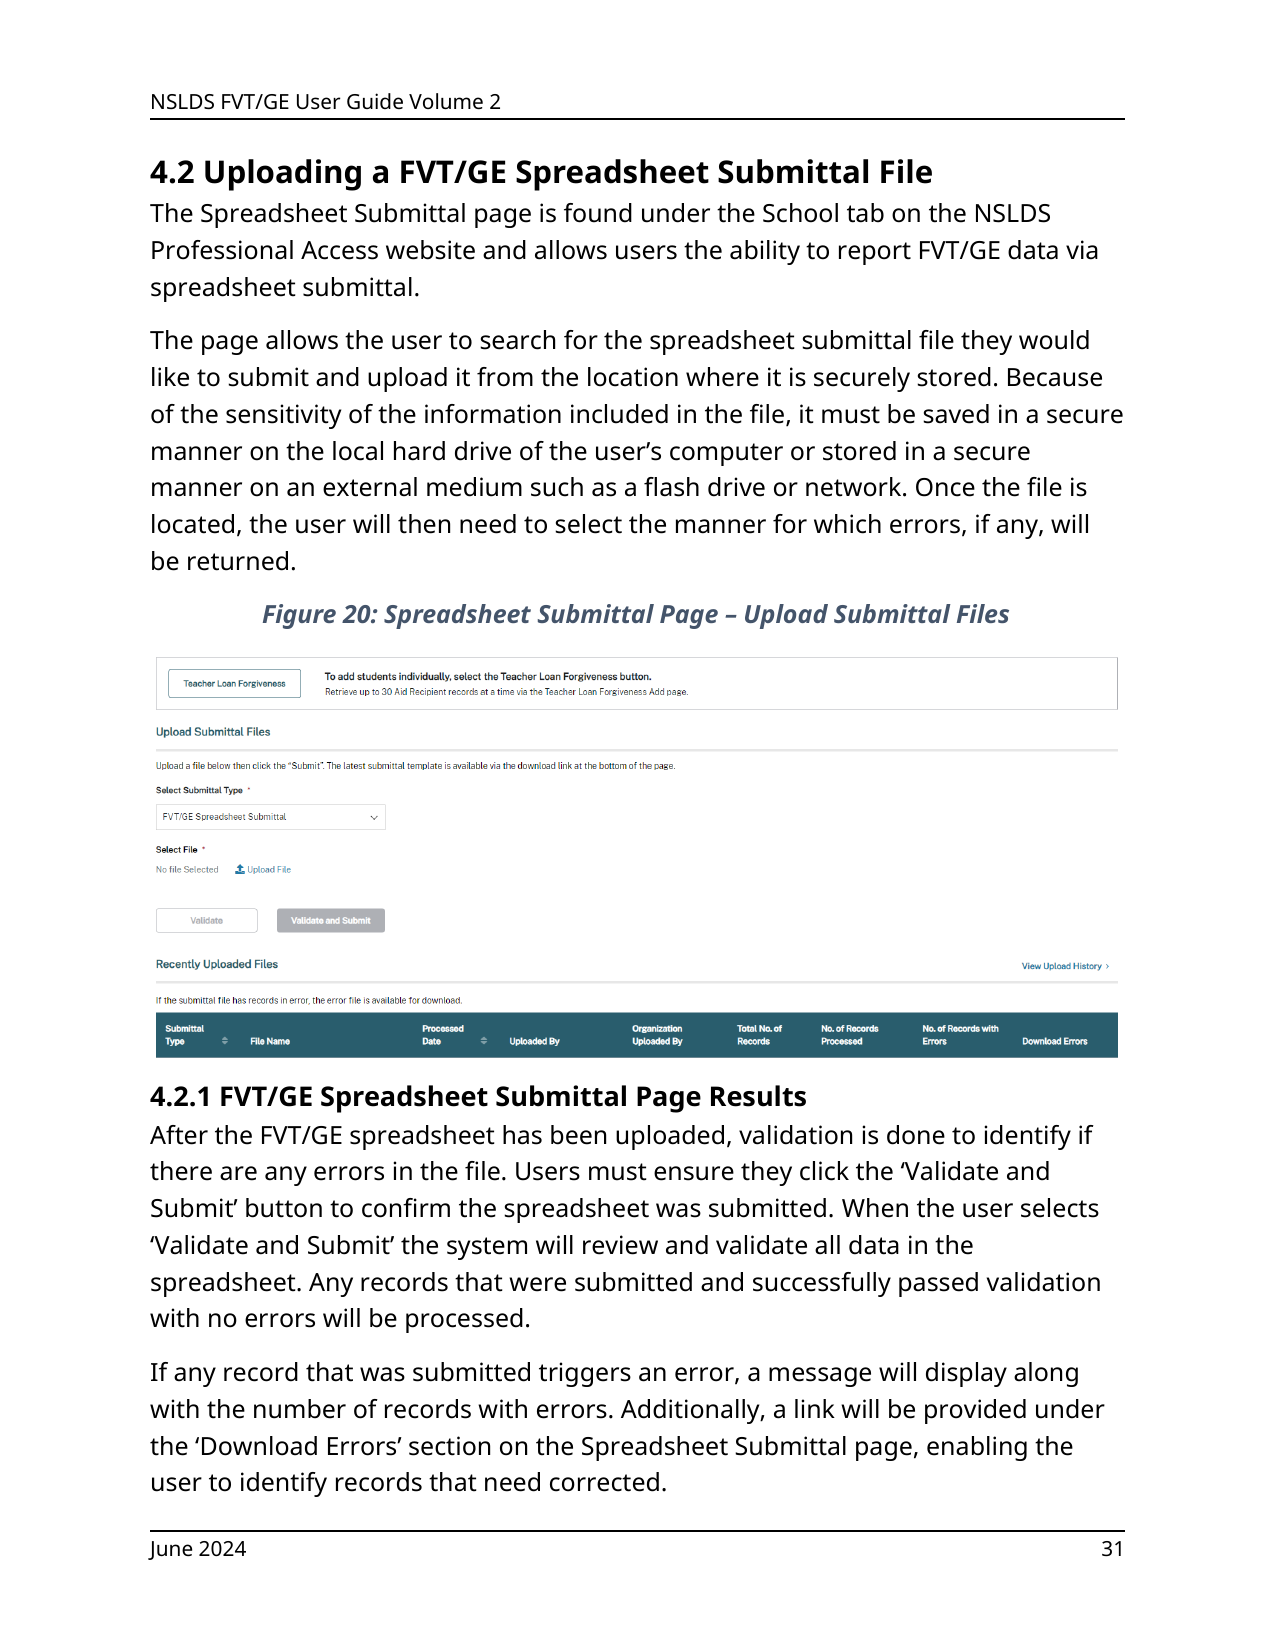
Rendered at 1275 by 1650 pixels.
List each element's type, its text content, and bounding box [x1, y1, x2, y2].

subtitle 4.2 Uploading a FVT/GE Spreadsheet Submittal File [150, 150, 1125, 193]
text The page allows the user to search for the spreadsheet submittal file they would like to submit and upload it from the location where it is securely stored. Because of the sensitivity of the information included in the file, it must be saved in a secure manner on the local hard drive of the user’s computer or stored in a secure manner on an external medium such as a flash drive or network. Once the file is located, the user will then need to select the manner for which errors, if any, will be returned. [150, 323, 1125, 578]
subtitle 4.2.1 FVT/GE Spreadsheet Submittal Page Results [150, 1077, 1125, 1114]
text If any record that was submitted triggers an error, a message will display along with the number of records with errors. Additionally, a link will be provided under the ‘Download Errors’ section on the Spreadsheet Submittal page, enabling the user to identify records that need corrected. [150, 1354, 1125, 1499]
text The Spreadsheet Submittal page is found under the School tab on the NSLDS Professional Access website and allows users the ability to report FVT/GE data via spreadsheet submittal. [150, 196, 1125, 303]
text Figure 20: Spreadsheet Submittal Page – Upload Submittal Files [150, 597, 1125, 631]
picture [150, 651, 1125, 1059]
text After the FVT/GE spreadsheet has been uploaded, validation is done to identify if there are any errors in the file. Users must ensure they click the ‘Validate and Submit’ button to confirm the spreadsheet was submitted. When the user selects ‘Validate and Submit’ the system will review and validate all data in the spreadsheet. Any records that were submitted and successfully passed validation with no errors will be processed. [150, 1117, 1125, 1335]
